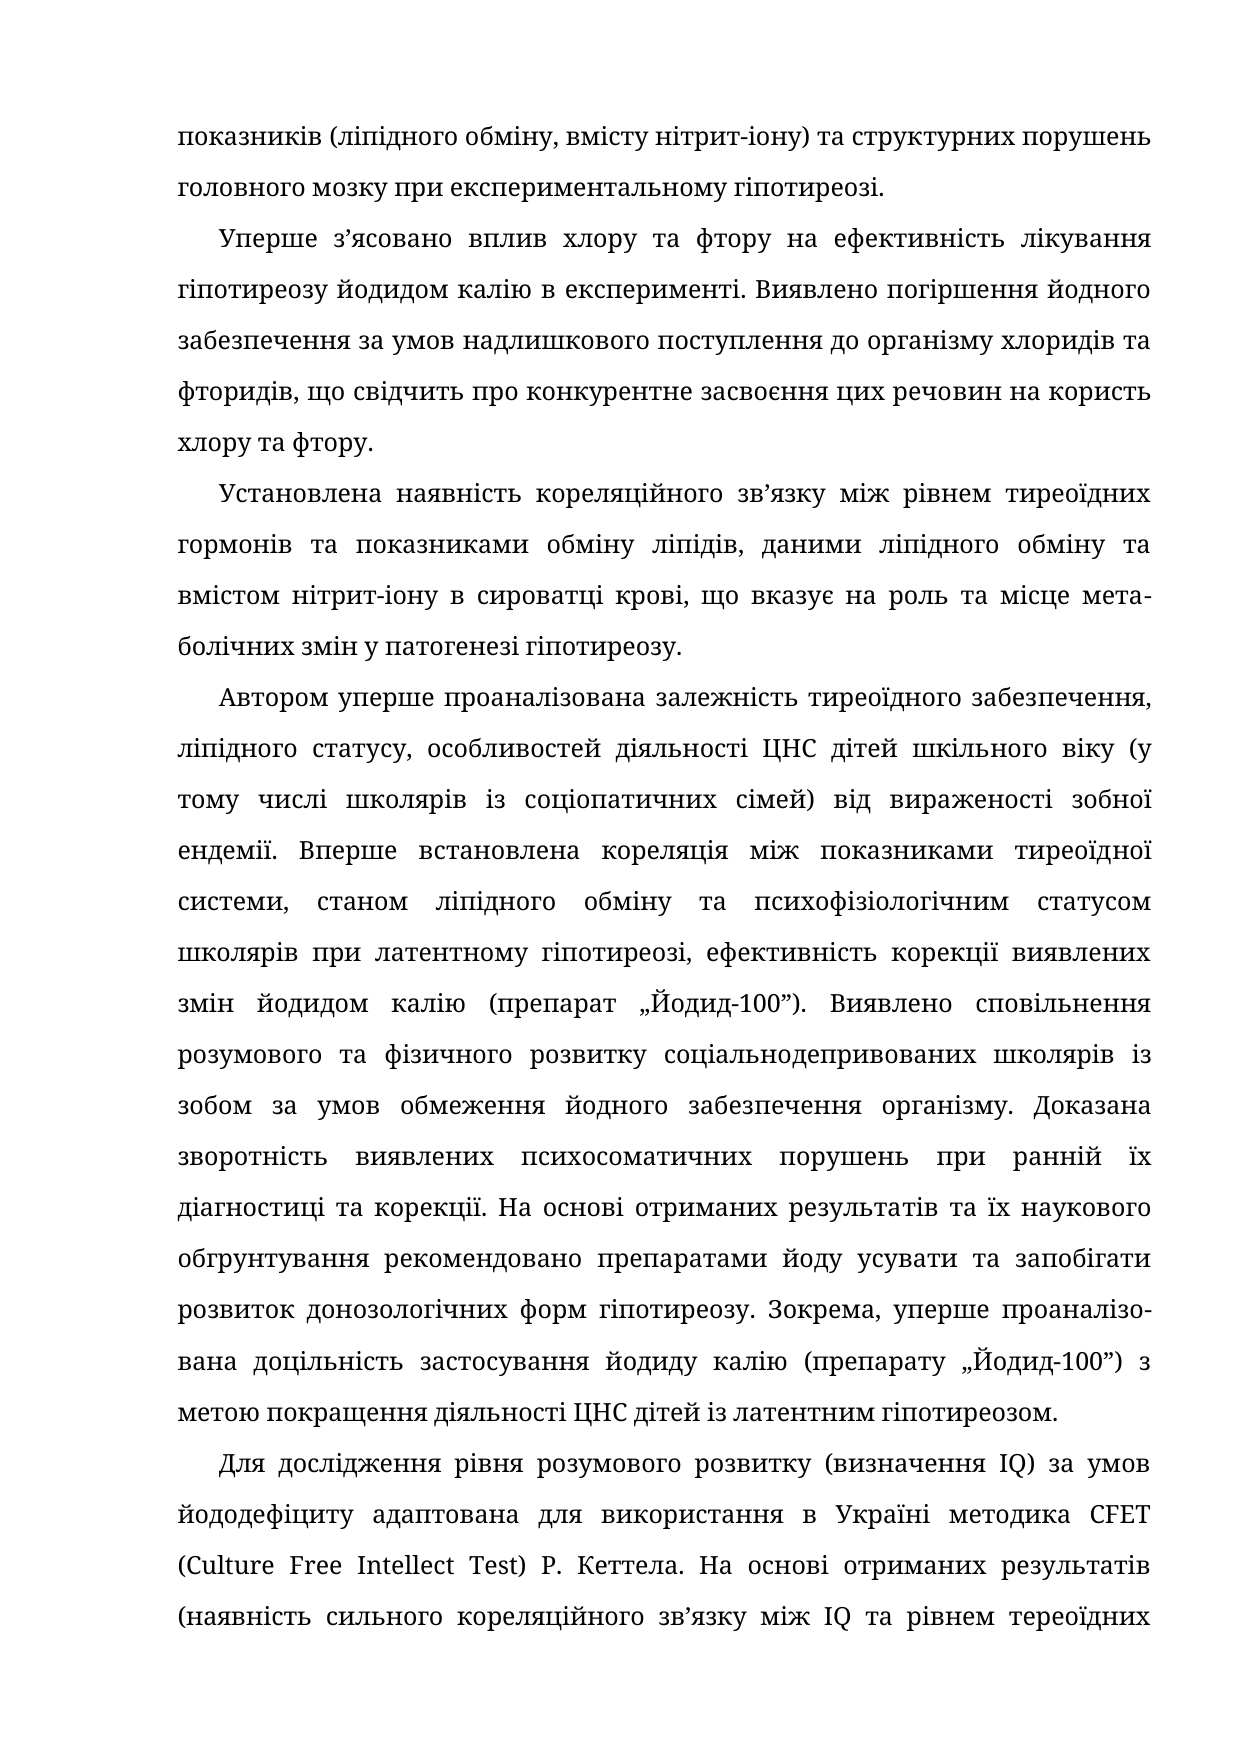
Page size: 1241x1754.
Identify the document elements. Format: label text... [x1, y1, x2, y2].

text Установлена наявність кореляційного зв’язку між рівнем тиреоїдних гормонів та показниками обміну ліпідів, даними ліпідного обміну та вмістом нітрит-іону в сироватці крові, що вказує на роль та місце метаболічних змін у патогенезі гіпотиреозу. [177, 475, 1152, 663]
text Уперше з’ясовано вплив хлору та фтору на ефективність лікування гіпотиреозу йодидом калію в експерименті. Виявлено погіршення йодного забезпечення за умов надлишкового поступлення до організму хлоридів та фторидів, що свідчить про конкурентне засвоєння цих речовин на користь хлору та фтору. [177, 220, 1152, 458]
text Автором уперше проаналізована залежність тиреоїдного забезпечення, ліпідного статусу, особливостей діяльності ЦНС дітей шкільного віку (у тому числі школярів із соціопатичних сімей) від вираженості зобної ендемії. Вперше встановлена кореляція між показниками тиреоїдної системи, станом ліпідного обміну та психофізіологічним статусом школярів при латентному гіпотиреозі, ефективність корекції виявлених змін йодидом калію (препарат „Йодид-100”). Виявлено сповільнення розумового та фізичного розвитку соціальнодепривованих школярів із зобом за умов обмеження йодного забезпечення організму. Доказана зворотність виявлених психосоматичних порушень при ранній їх діагностиці та корекції. На основі отриманих результатів та їх наукового обгрунтування рекомендовано препаратами йоду усувати та запобігати розвиток донозологічних форм гіпотиреозу. Зокрема, уперше проаналізована доцільність застосування йодиду калію (препарату „Йодид-100”) з метою покращення діяльності ЦНС дітей із латентним гіпотиреозом. [177, 679, 1152, 1428]
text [177, 118, 1152, 203]
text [177, 1445, 1152, 1632]
